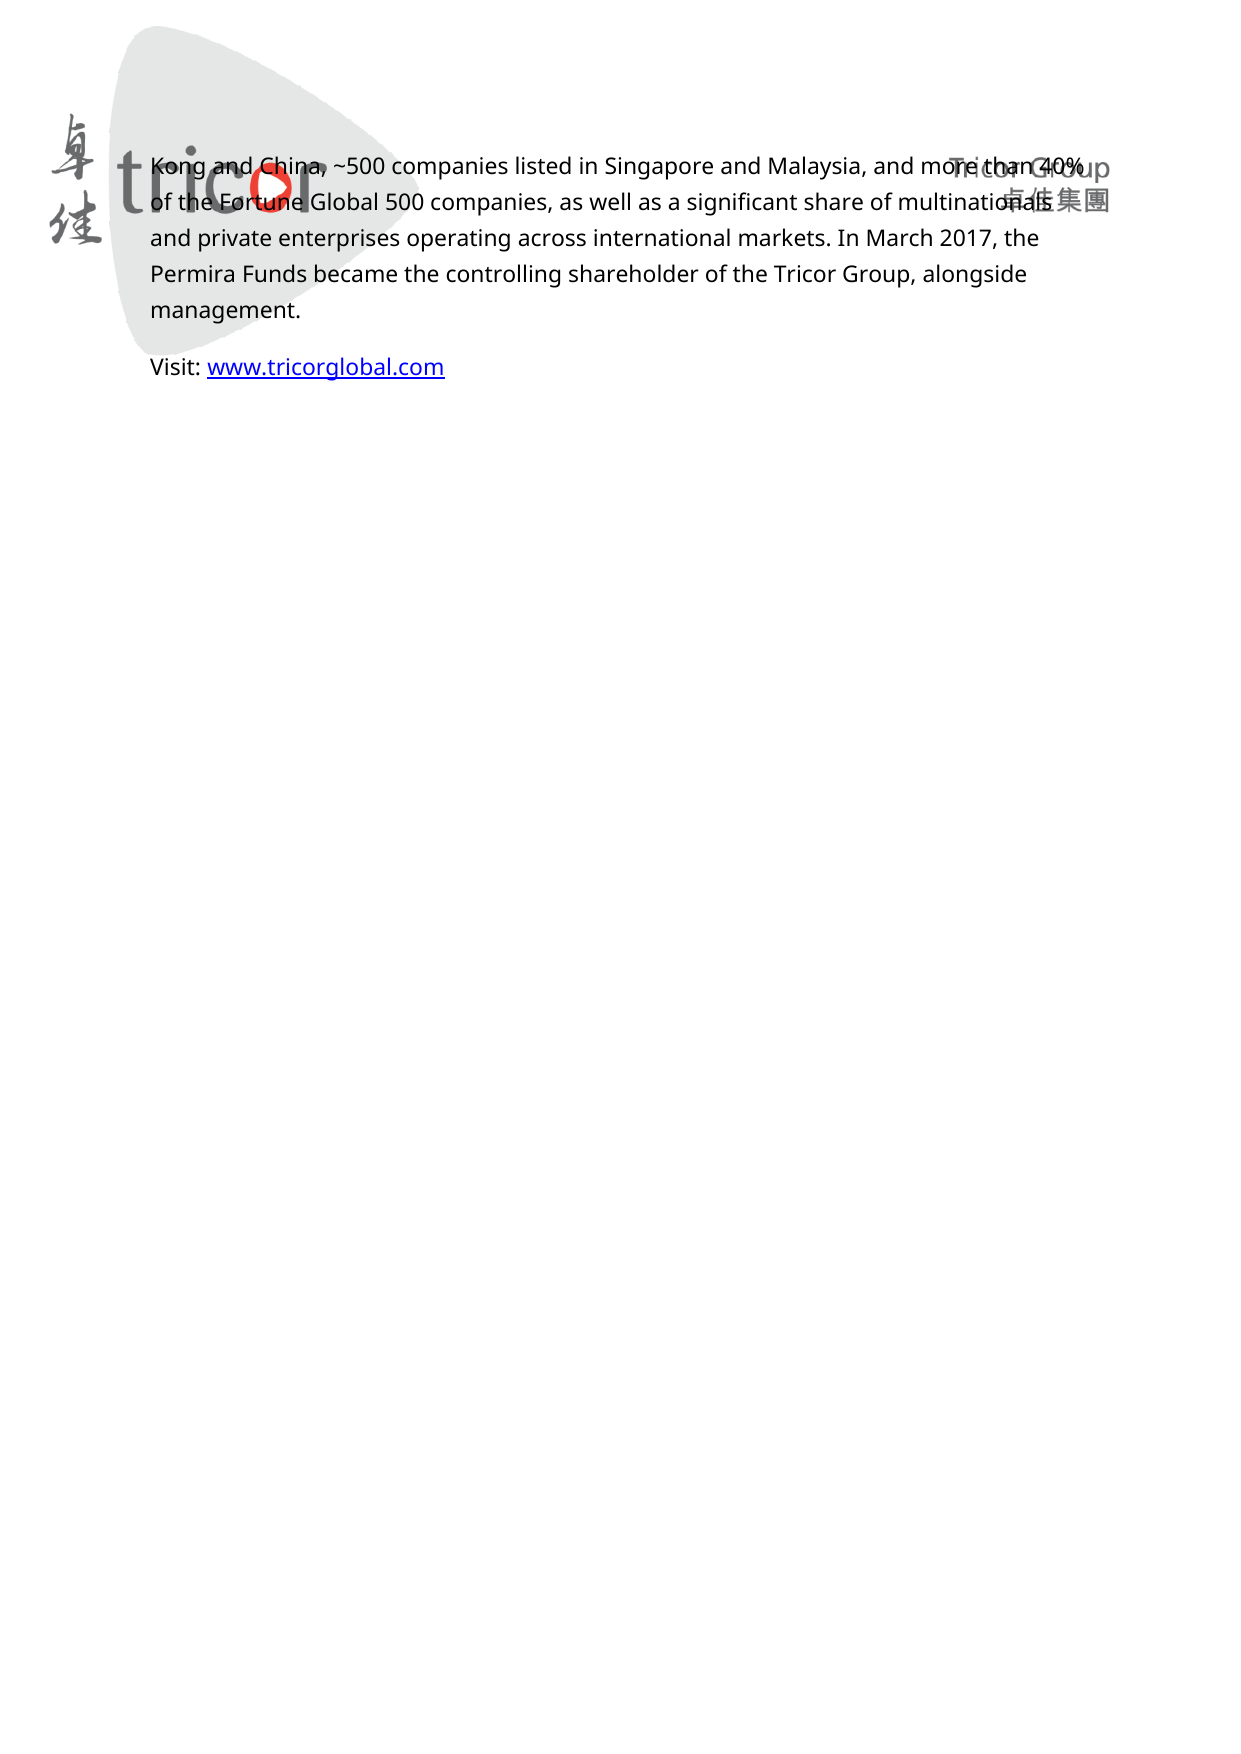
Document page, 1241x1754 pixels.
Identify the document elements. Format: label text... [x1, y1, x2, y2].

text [150, 150, 1090, 325]
picture [0, 18, 1235, 380]
text Visit: www.tricorglobal.com [150, 351, 1090, 382]
